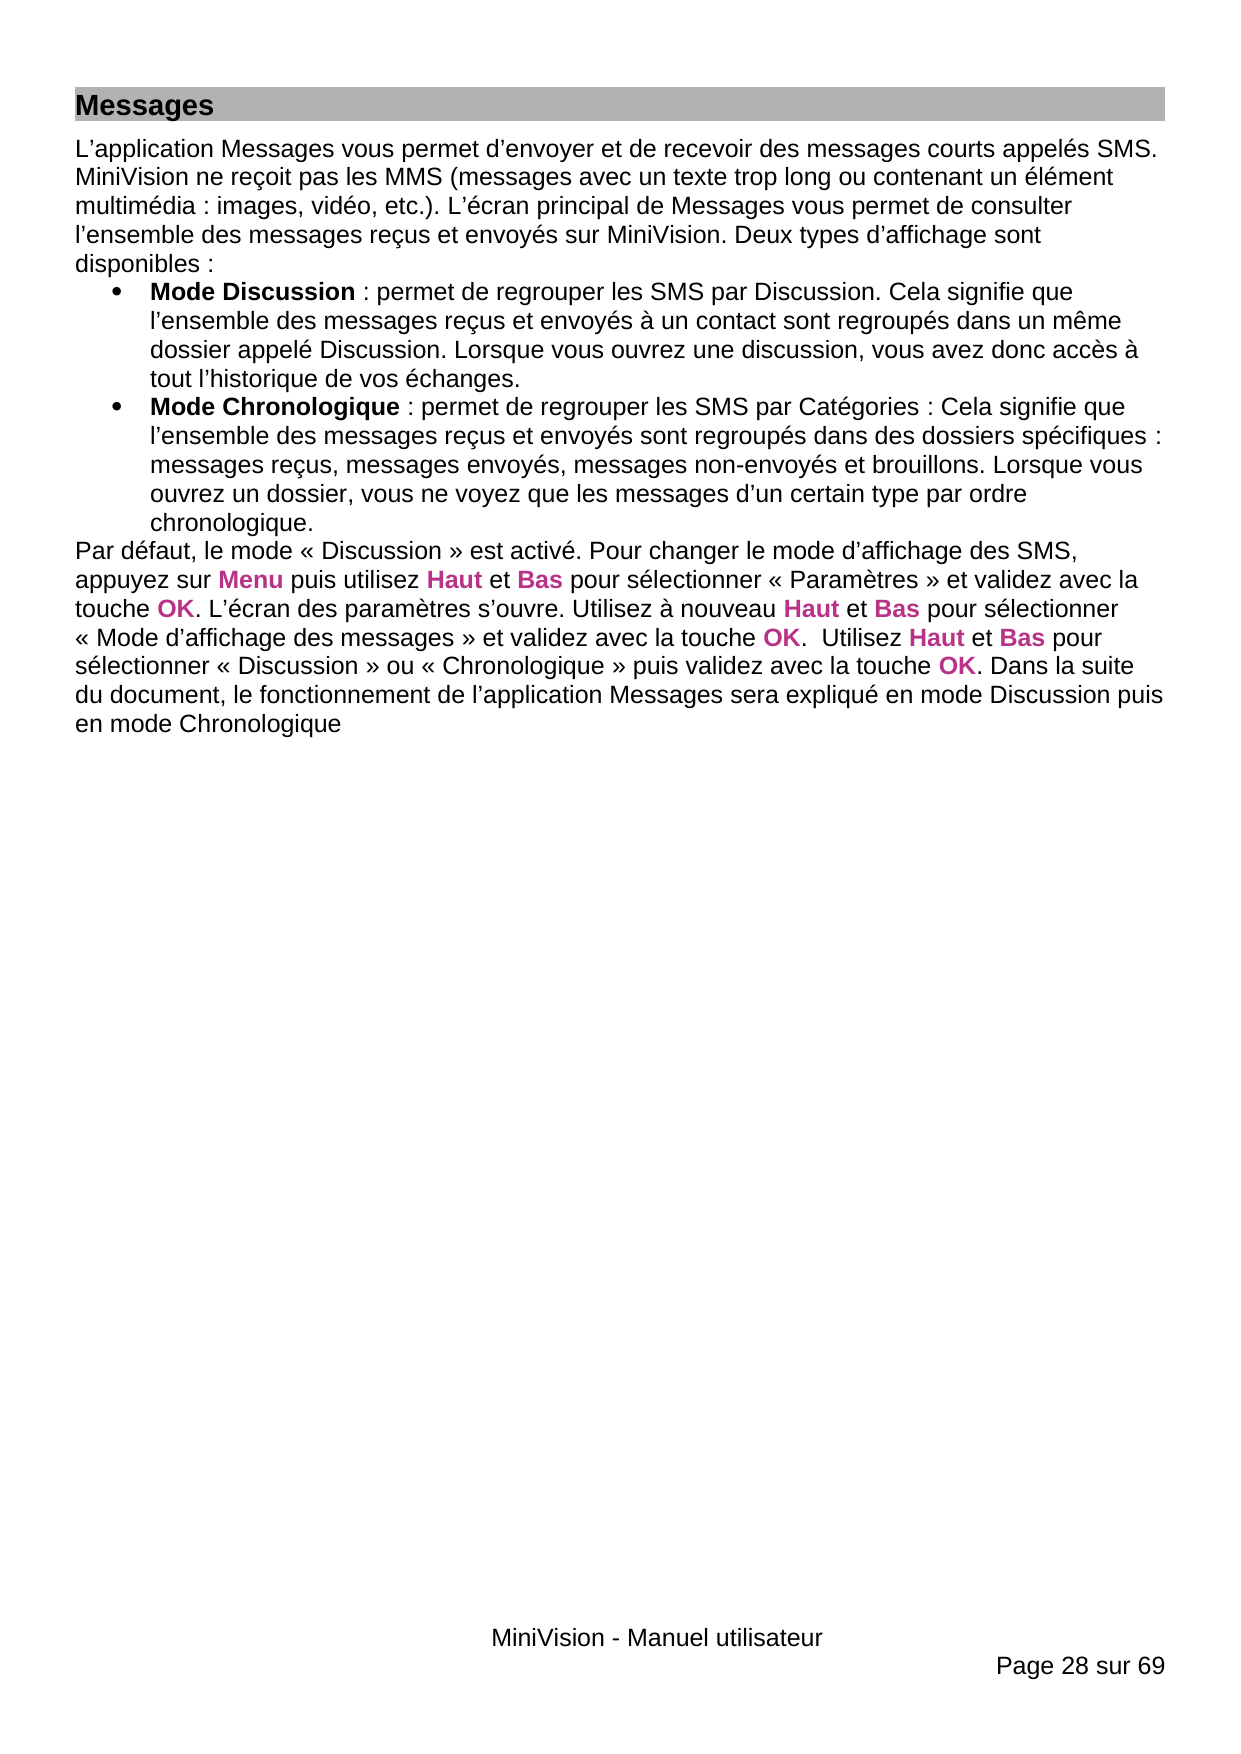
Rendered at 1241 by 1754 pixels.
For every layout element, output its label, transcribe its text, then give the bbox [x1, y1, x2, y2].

list Mode Discussion : permet de regrouper les SMS par Discussion. Cela signifie que l’ensemble des messages reçus et envoyés à un contact sont regroupés dans un même dossier appelé Discussion. Lorsque vous ouvrez une discussion, vous avez donc accès à tout l’historique de vos échanges. [112, 277, 1165, 392]
text L’application Messages vous permet d’envoyer et de recevoir des messages courts appelés SMS. [75, 133, 1165, 162]
list Mode Chronologique : permet de regrouper les SMS par Catégories : Cela signifie que l’ensemble des messages reçus et envoyés sont regroupés dans des dossiers spécifiques : messages reçus, messages envoyés, messages non-envoyés et brouillons. Lorsque vous ouvrez un dossier, vous ne voyez que les messages d’un certain type par ordre chronologique. [112, 392, 1165, 536]
text Par défaut, le mode « Discussion » est activé. Pour changer le mode d’affichage des SMS, appuyez sur Menu puis utilisez Haut et Bas pour sélectionner « Paramètres » et validez avec la touche OK. L’écran des paramètres s’ouvre. Utilisez à nouveau Haut et Bas pour sélectionner « Mode d’affichage des messages » et validez avec la touche OK. Utilisez Haut et Bas pour sélectionner « Discussion » ou « Chronologique » puis validez avec la touche OK. Dans la suite du document, le fonctionnement de l’application Messages sera expliqué en mode Discussion puis en mode Chronologique [75, 536, 1165, 737]
subtitle Messages [75, 87, 1165, 121]
text MiniVision ne reçoit pas les MMS (messages avec un texte trop long ou contenant un élément multimédia : images, vidéo, etc.). L’écran principal de Messages vous permet de consulter l’ensemble des messages reçus et envoyés sur MiniVision. Deux types d’affichage sont disponibles : [75, 162, 1165, 277]
